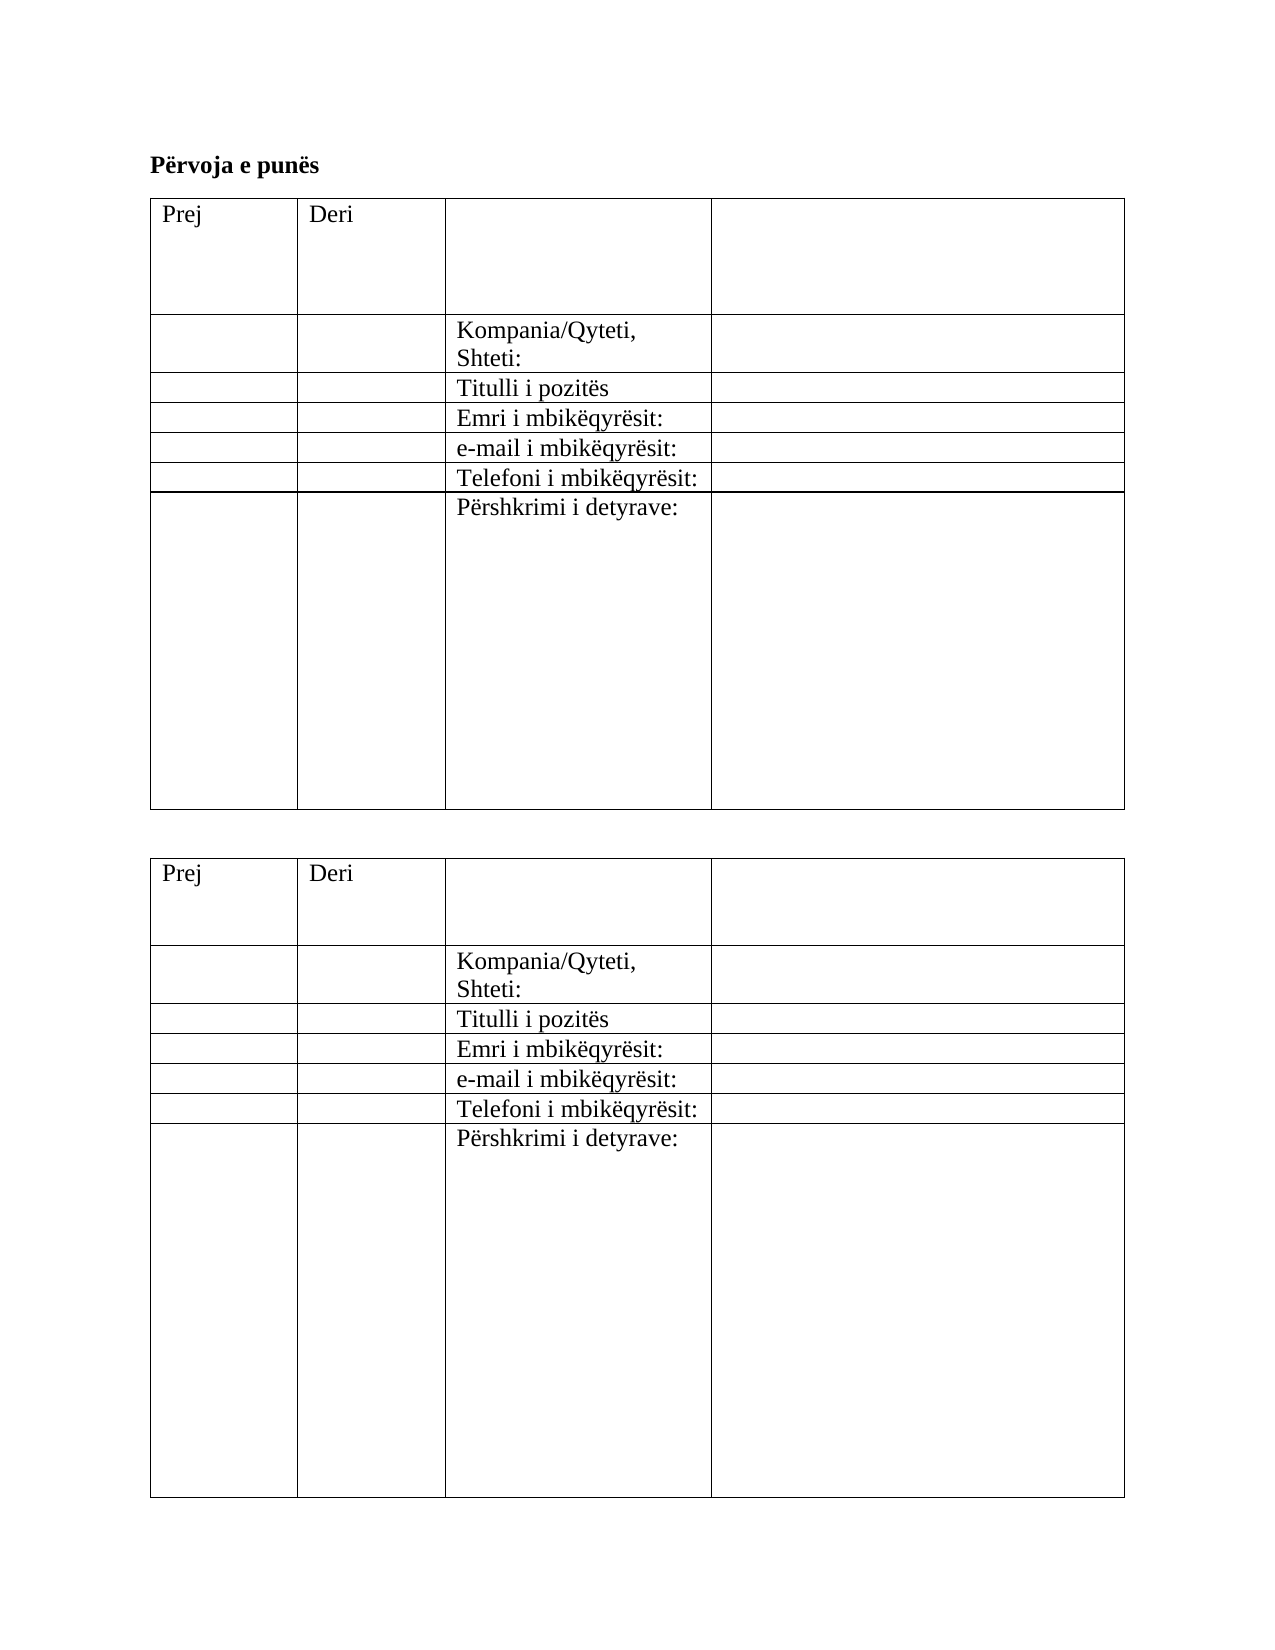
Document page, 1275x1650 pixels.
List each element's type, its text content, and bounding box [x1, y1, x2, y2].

table_cell [151, 373, 297, 402]
table_cell [298, 403, 445, 432]
table_header [712, 859, 1124, 945]
table_cell [298, 1094, 445, 1122]
table_cell [712, 1124, 1124, 1497]
table_cell Përshkrimi i detyrave: [446, 1124, 711, 1497]
table_cell Përshkrimi i detyrave: [446, 493, 711, 809]
table_cell Telefoni i mbikëqyrësit: [446, 1094, 711, 1122]
table_cell Emri i mbikëqyrësit: [446, 403, 711, 432]
table_header Prej [151, 859, 297, 945]
table_header [446, 859, 711, 945]
table_cell e-mail i mbikëqyrësit: [446, 1064, 711, 1093]
table_cell Kompania/Qyteti, Shteti: [446, 315, 711, 372]
table_cell [298, 493, 445, 809]
table_cell Titulli i pozitës [446, 1004, 711, 1033]
table_cell [151, 463, 297, 491]
table_cell [298, 1034, 445, 1063]
table_cell [712, 1094, 1124, 1122]
table_cell [151, 946, 297, 1003]
table_cell [151, 1094, 297, 1122]
table_header Deri [298, 199, 445, 314]
table_cell [298, 1064, 445, 1093]
table_cell Kompania/Qyteti, Shteti: [446, 946, 711, 1003]
table_cell Titulli i pozitës [446, 373, 711, 402]
table_cell [712, 1034, 1124, 1063]
table_cell [151, 1004, 297, 1033]
table_cell [298, 1124, 445, 1497]
table_cell [298, 463, 445, 491]
table_cell [151, 493, 297, 809]
table_cell [712, 315, 1124, 372]
table_cell [298, 1004, 445, 1033]
table_cell [298, 433, 445, 462]
table_header Prej [151, 199, 297, 314]
table_cell [298, 373, 445, 402]
table_cell [298, 946, 445, 1003]
table_cell [712, 1064, 1124, 1093]
table_cell Emri i mbikëqyrësit: [446, 1034, 711, 1063]
table_cell e-mail i mbikëqyrësit: [446, 433, 711, 462]
text Përvoja e punës [150, 150, 1125, 179]
table_cell [298, 315, 445, 372]
table_header [712, 199, 1124, 314]
table_header [446, 199, 711, 314]
table_cell [712, 463, 1124, 491]
table_cell [712, 403, 1124, 432]
table_cell [712, 1004, 1124, 1033]
table_cell [712, 946, 1124, 1003]
table_cell [151, 403, 297, 432]
table_cell [151, 1124, 297, 1497]
table_cell [151, 433, 297, 462]
table_cell [151, 1064, 297, 1093]
table_cell [712, 373, 1124, 402]
table_cell [151, 1034, 297, 1063]
table_cell Telefoni i mbikëqyrësit: [446, 463, 711, 491]
table_cell [712, 493, 1124, 809]
table_cell [151, 315, 297, 372]
table_header Deri [298, 859, 445, 945]
table_cell [712, 433, 1124, 462]
